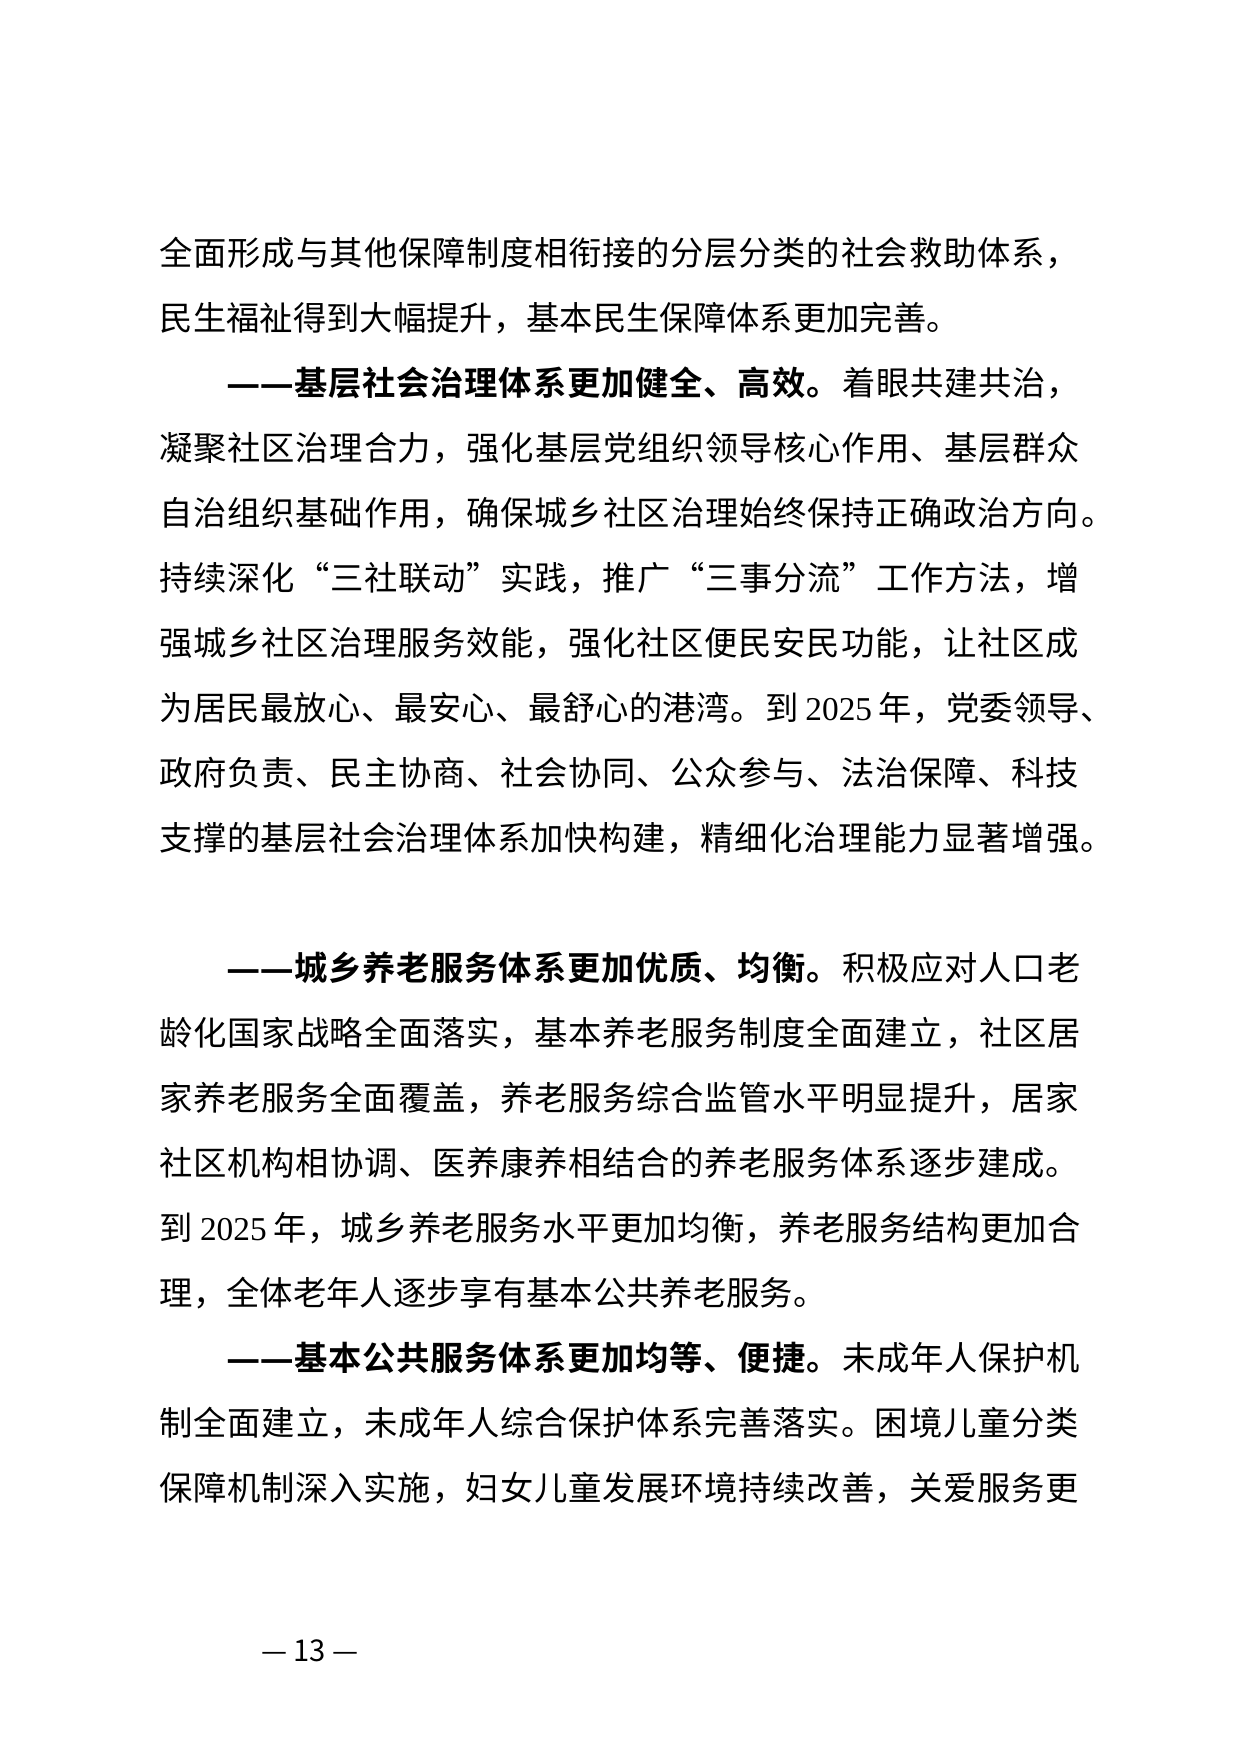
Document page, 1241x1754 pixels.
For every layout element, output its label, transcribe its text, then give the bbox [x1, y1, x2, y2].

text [159, 1323, 1081, 1518]
text ——城乡养老服务体系更加优质、均衡。积极应对人口老龄化国家战略全面落实，基本养老服务制度全面建立，社区居家养老服务全面覆盖，养老服务综合监管水平明显提升，居家社区机构相协调、医养康养相结合的养老服务体系逐步建成。到2025年，城乡养老服务水平更加均衡，养老服务结构更加合理，全体老年人逐步享有基本公共养老服务。 [159, 933, 1081, 1323]
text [159, 218, 1081, 348]
text ——基层社会治理体系更加健全、高效。着眼共建共治，凝聚社区治理合力，强化基层党组织领导核心作用、基层群众自治组织基础作用，确保城乡社区治理始终保持正确政治方向。持续深化“三社联动”实践，推广“三事分流”工作方法，增强城乡社区治理服务效能，强化社区便民安民功能，让社区成为居民最放心、最安心、最舒心的港湾。到2025年，党委领导、政府负责、民主协商、社会协同、公众参与、法治保障、科技支撑的基层社会治理体系加快构建，精细化治理能力显著增强。 [159, 348, 1081, 933]
